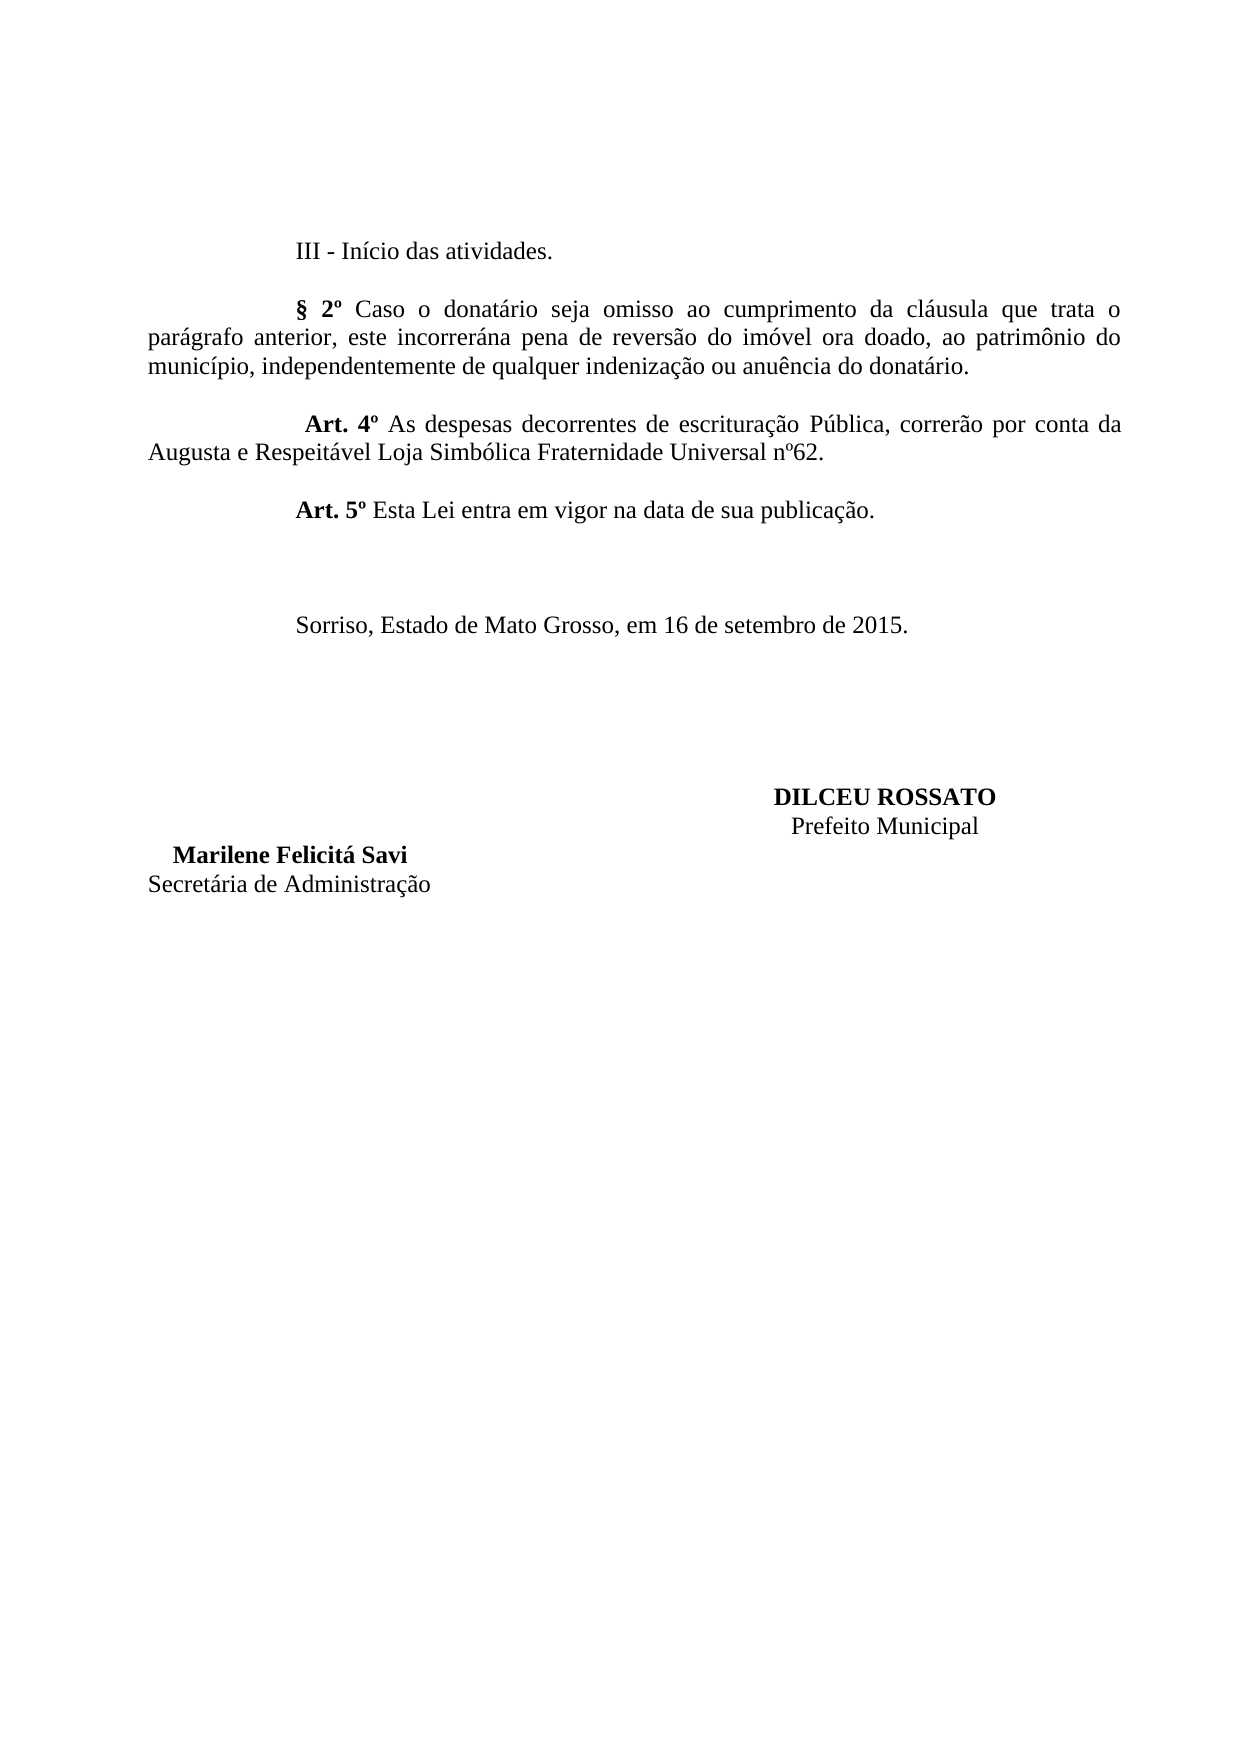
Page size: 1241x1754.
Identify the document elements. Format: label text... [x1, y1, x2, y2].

text Secretária de Administração [148, 869, 1122, 897]
text Prefeito Municipal [148, 811, 1122, 840]
text Sorriso, Estado de Mato Grosso, em 16 de setembro de 2015. [148, 610, 1122, 639]
text Art. 5º Esta Lei entra em vigor na data de sua publicação. [148, 495, 1122, 524]
text DILCEU ROSSATO [148, 782, 1122, 811]
text III - Início das atividades. [148, 236, 1122, 265]
text Art. 4º As despesas decorrentes de escrituração Pública, correrão por conta da Augusta e Respeitável Loja Simbólica Fraternidade Universal nº62. [148, 409, 1122, 466]
text Marilene Felicitá Savi [148, 840, 1122, 869]
text § 2º Caso o donatário seja omisso ao cumprimento da cláusula que trata o parágrafo anterior, este incorrerána pena de reversão do imóvel ora doado, ao patrimônio do município, independentemente de qualquer indenização ou anuência do donatário. [148, 294, 1122, 380]
